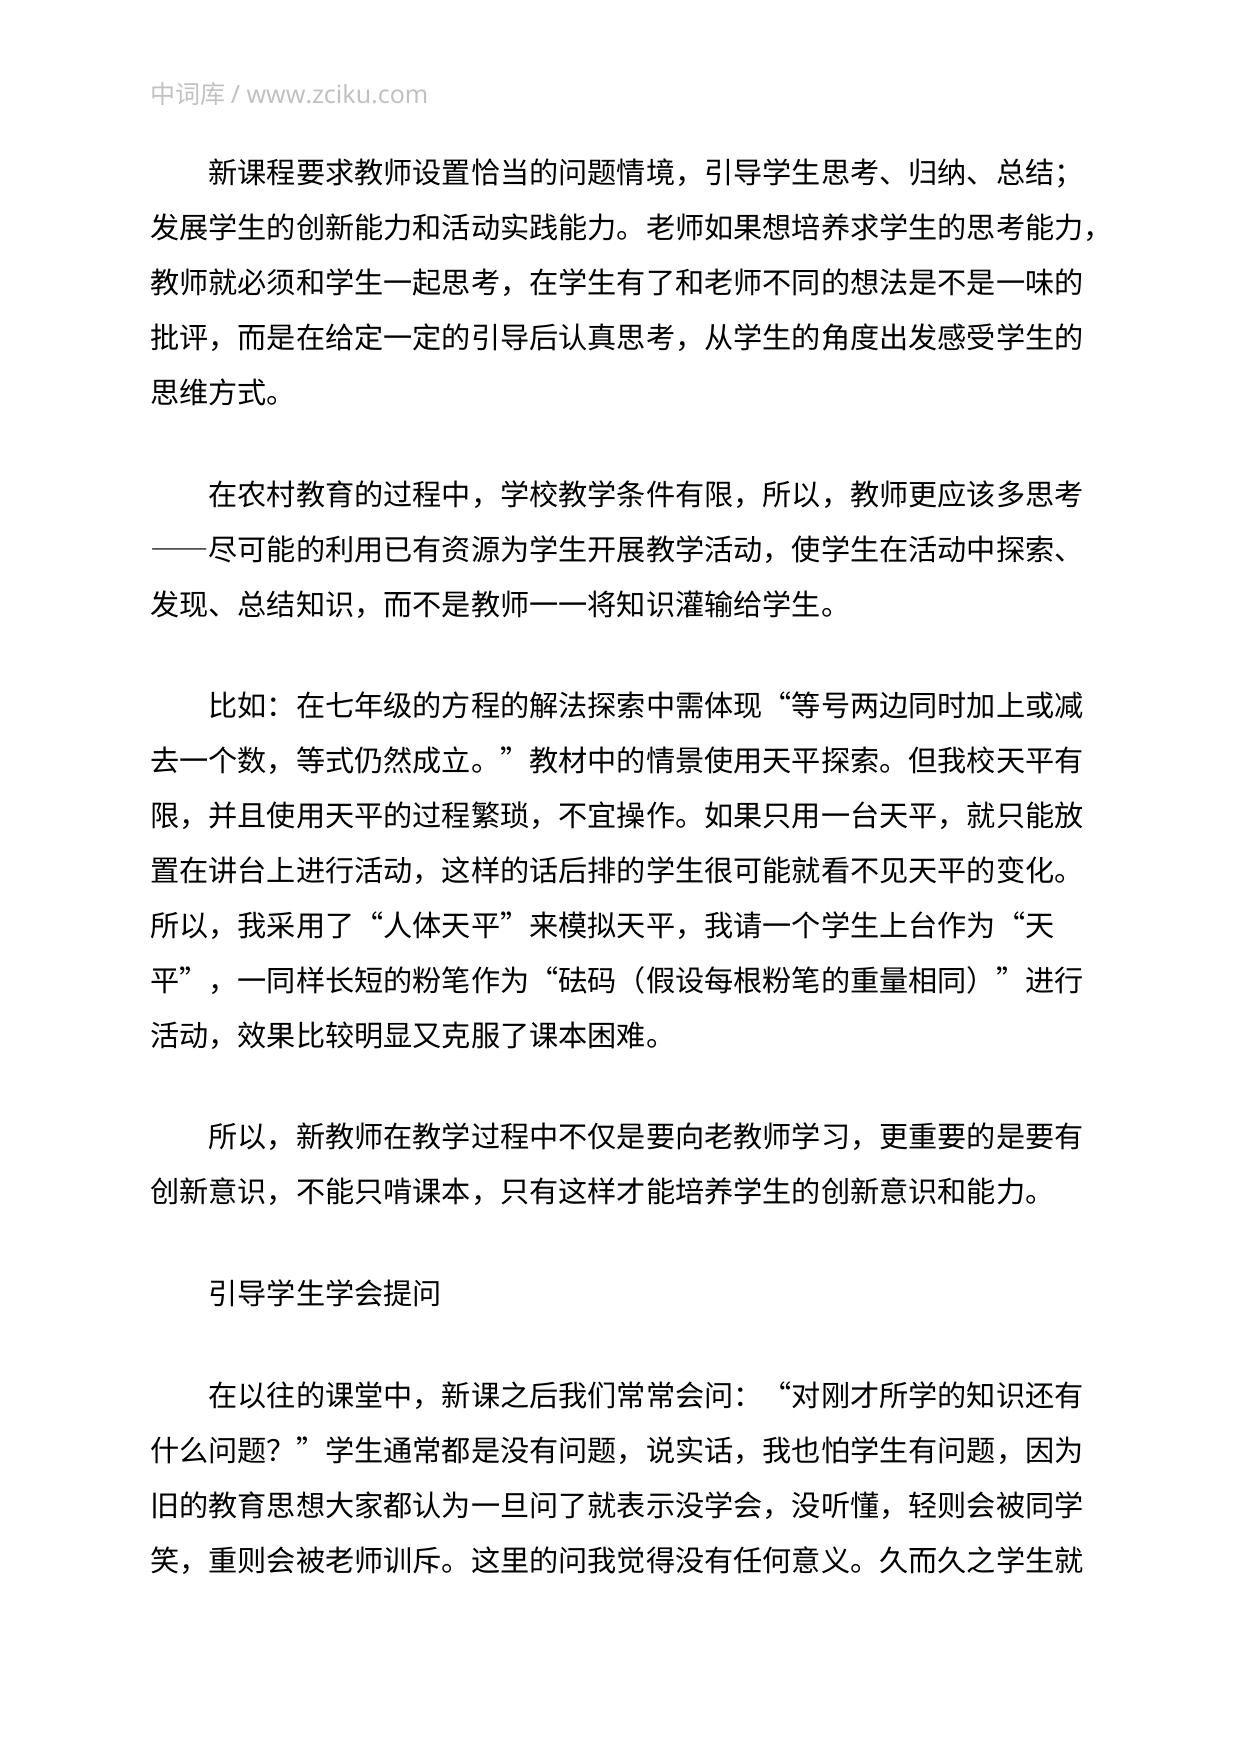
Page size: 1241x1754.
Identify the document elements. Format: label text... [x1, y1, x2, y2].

text 引导学生学会提问 [150, 1271, 1090, 1313]
text 比如：在七年级的方程的解法探索中需体现“等号两边同时加上或减去一个数，等式仍然成立。”教材中的情景使用天平探索。但我校天平有限，并且使用天平的过程繁琐，不宜操作。如果只用一台天平，就只能放置在讲台上进行活动，这样的话后排的学生很可能就看不见天平的变化。所以，我采用了“人体天平”来模拟天平，我请一个学生上台作为“天平”，一同样长短的粉笔作为“砝码（假设每根粉笔的重量相同）”进行活动，效果比较明显又克服了课本困难。 [150, 683, 1090, 1054]
text 在农村教育的过程中，学校教学条件有限，所以，教师更应该多思考——尽可能的利用已有资源为学生开展教学活动，使学生在活动中探索、发现、总结知识，而不是教师一一将知识灌输给学生。 [150, 471, 1090, 623]
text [150, 1372, 1090, 1579]
text 所以，新教师在教学过程中不仅是要向老教师学习，更重要的是要有创新意识，不能只啃课本，只有这样才能培养学生的创新意识和能力。 [150, 1114, 1090, 1211]
text 新课程要求教师设置恰当的问题情境，引导学生思考、归纳、总结；发展学生的创新能力和活动实践能力。老师如果想培养求学生的思考能力，教师就必须和学生一起思考，在学生有了和老师不同的想法是不是一味的批评，而是在给定一定的引导后认真思考，从学生的角度出发感受学生的思维方式。 [150, 150, 1090, 412]
